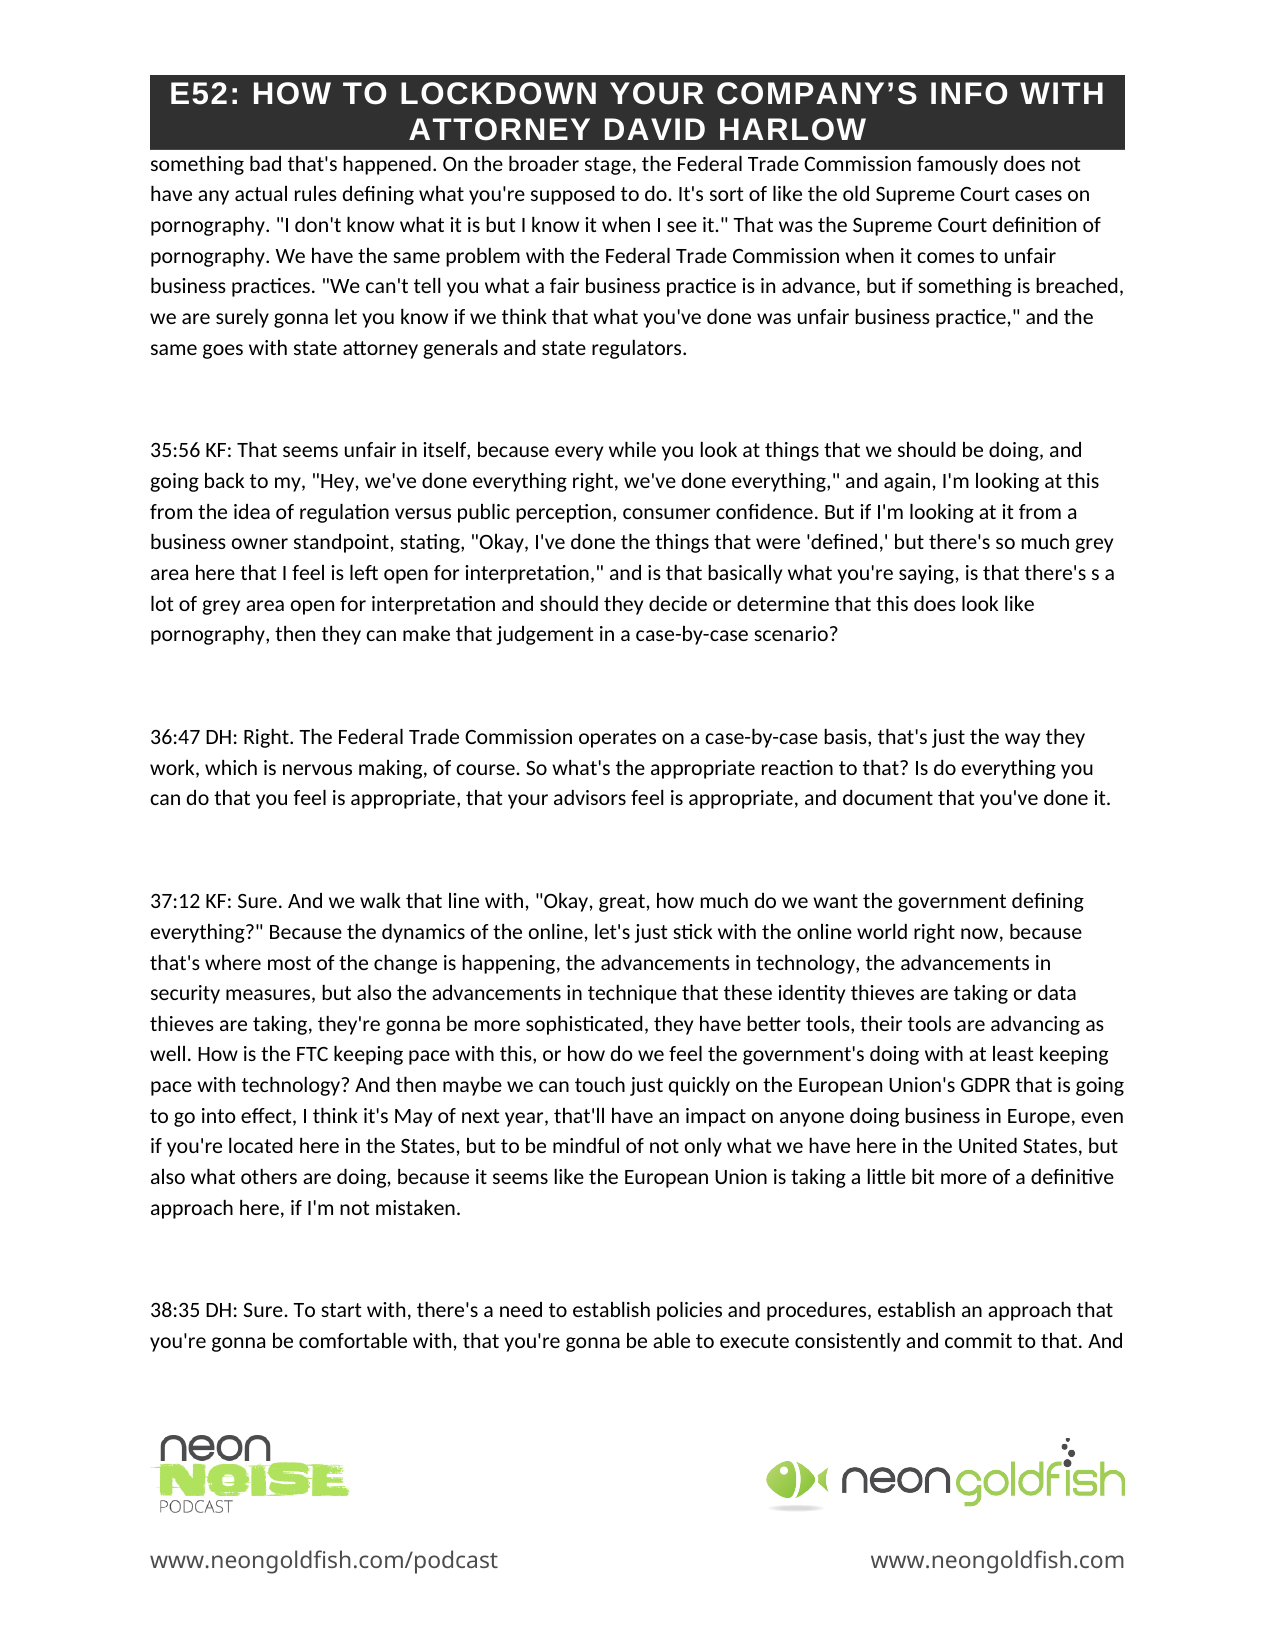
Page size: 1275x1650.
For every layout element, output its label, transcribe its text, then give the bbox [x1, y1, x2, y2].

picture [765, 1438, 1125, 1513]
text 35:56 KF: That seems unfair in itself, because every while you look at things that we should be doing, and going back to my, "Hey, we've done everything right, we've done everything," and again, I'm looking at this from the idea of regulation versus public perception, consumer confidence. But if I'm looking at it from a business owner standpoint, stating, "Okay, I've done the things that were 'defined,' but there's so much grey area here that I feel is left open for interpretation," and is that basically what you're saying, is that there's s a lot of grey area open for interpretation and should they decide or determine that this does look like pornography, then they can make that judgement in a case-by-case scenario? [150, 437, 1125, 647]
text 37:12 KF: Sure. And we walk that line with, "Okay, great, how much do we want the government defining everything?" Because the dynamics of the online, let's just stick with the online world right now, because that's where most of the change is happening, the advancements in technology, the advancements in security measures, but also the advancements in technique that these identity thieves are taking or data thieves are taking, they're gonna be more sophisticated, they have better tools, their tools are advancing as well. How is the FTC keeping pace with this, or how do we feel the government's doing with at least keeping pace with technology? And then maybe we can touch just quickly on the European Union's GDPR that is going to go into effect, I think it's May of next year, that'll have an impact on anyone doing business in Europe, even if you're located here in the States, but to be mindful of not only what we have here in the United States, but also what others are doing, because it seems like the European Union is taking a little bit more of a definitive approach here, if I'm not mistaken. [150, 887, 1125, 1220]
text 36:47 DH: Right. The Federal Trade Commission operates on a case-by-case basis, that's just the way they work, which is nervous making, of course. So what's the appropriate reaction to that? Is do everything you can do that you feel is appropriate, that your advisors feel is appropriate, and document that you've done it. [150, 723, 1125, 811]
picture [150, 1431, 350, 1513]
